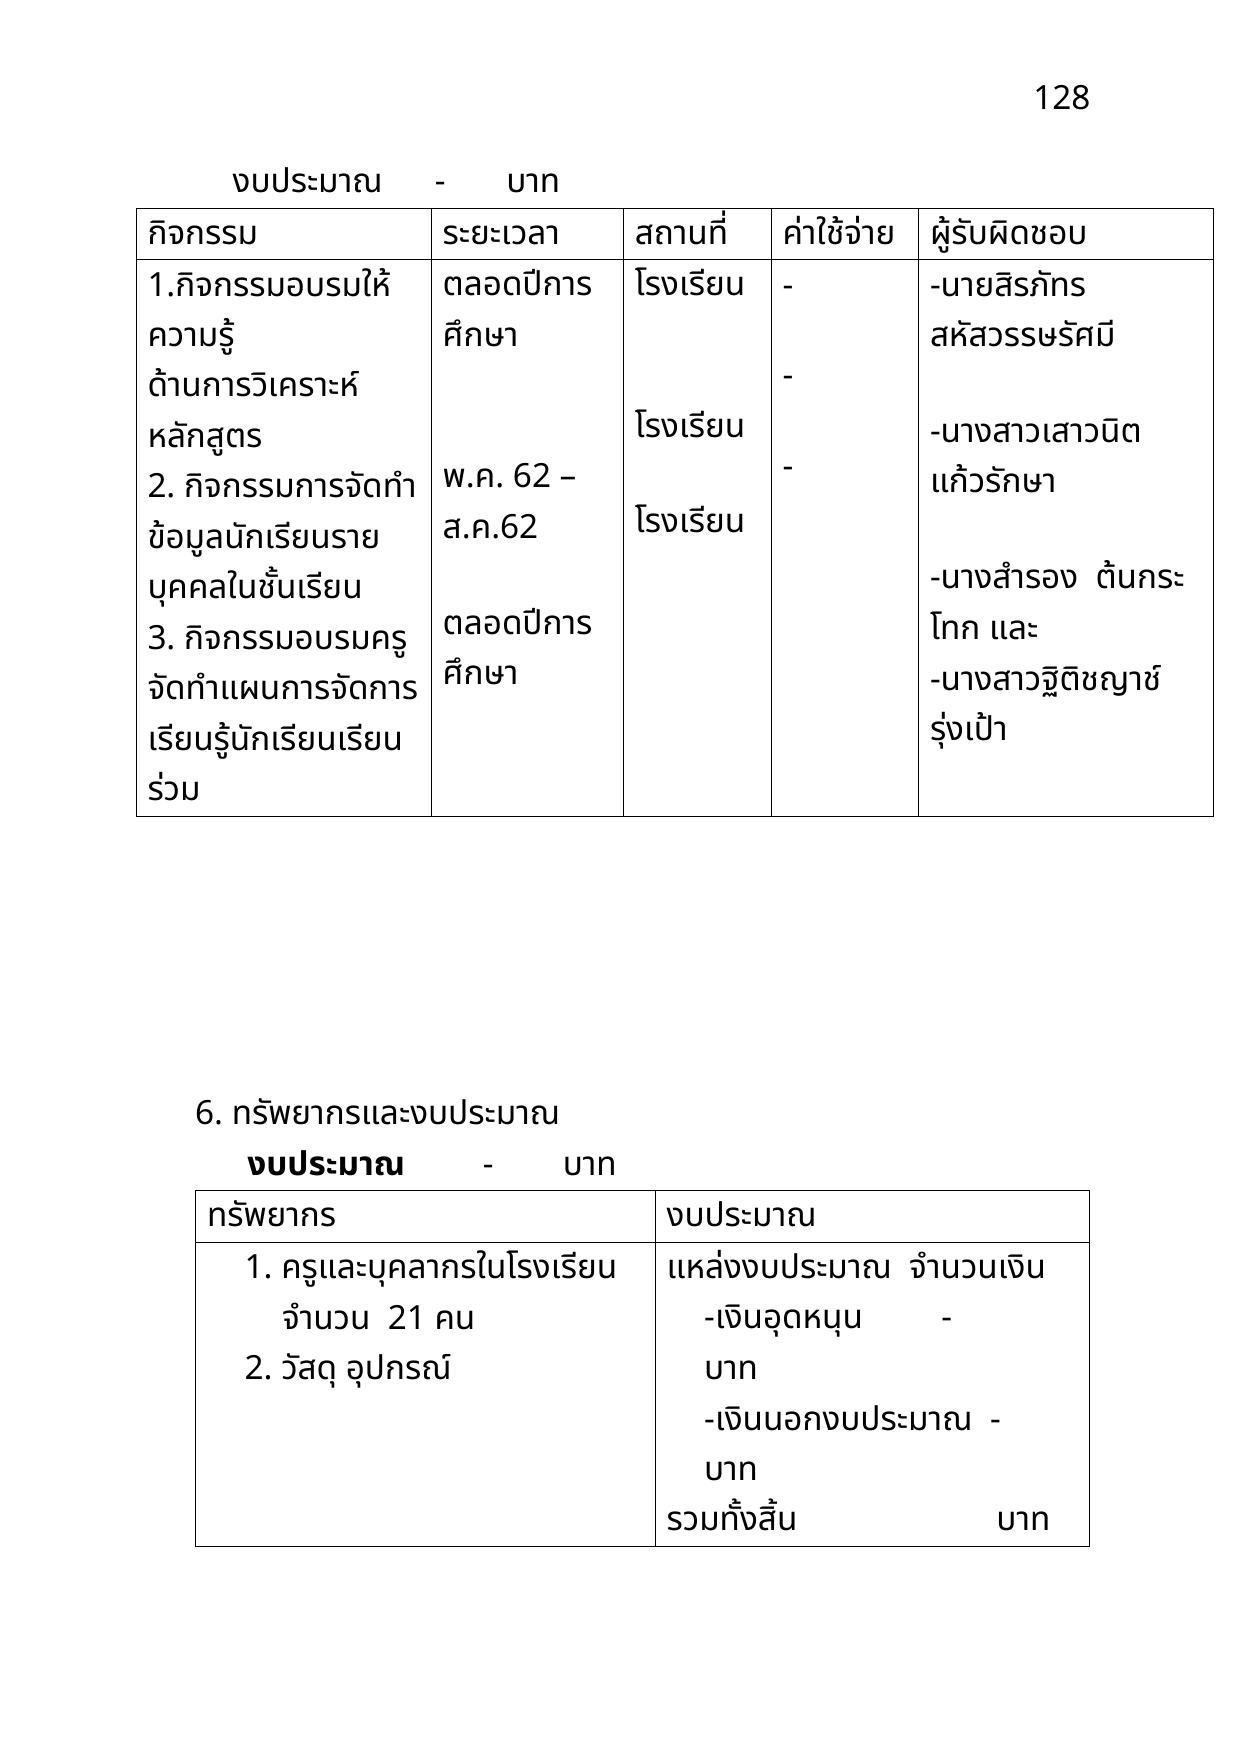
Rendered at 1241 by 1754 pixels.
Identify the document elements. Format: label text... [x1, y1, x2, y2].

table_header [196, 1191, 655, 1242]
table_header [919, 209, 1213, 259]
text 6. ทรัพยากรและงบประมาณ [195, 1089, 1090, 1140]
text งบประมาณ - บาท [195, 157, 1090, 208]
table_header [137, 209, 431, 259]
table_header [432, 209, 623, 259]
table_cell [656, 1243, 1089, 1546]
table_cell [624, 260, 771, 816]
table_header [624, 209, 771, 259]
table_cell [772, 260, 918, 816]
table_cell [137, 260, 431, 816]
text งบประมาณ - บาท [195, 1140, 1090, 1190]
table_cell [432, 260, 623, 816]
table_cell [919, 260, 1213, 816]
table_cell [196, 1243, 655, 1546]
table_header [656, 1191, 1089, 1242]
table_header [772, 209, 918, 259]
